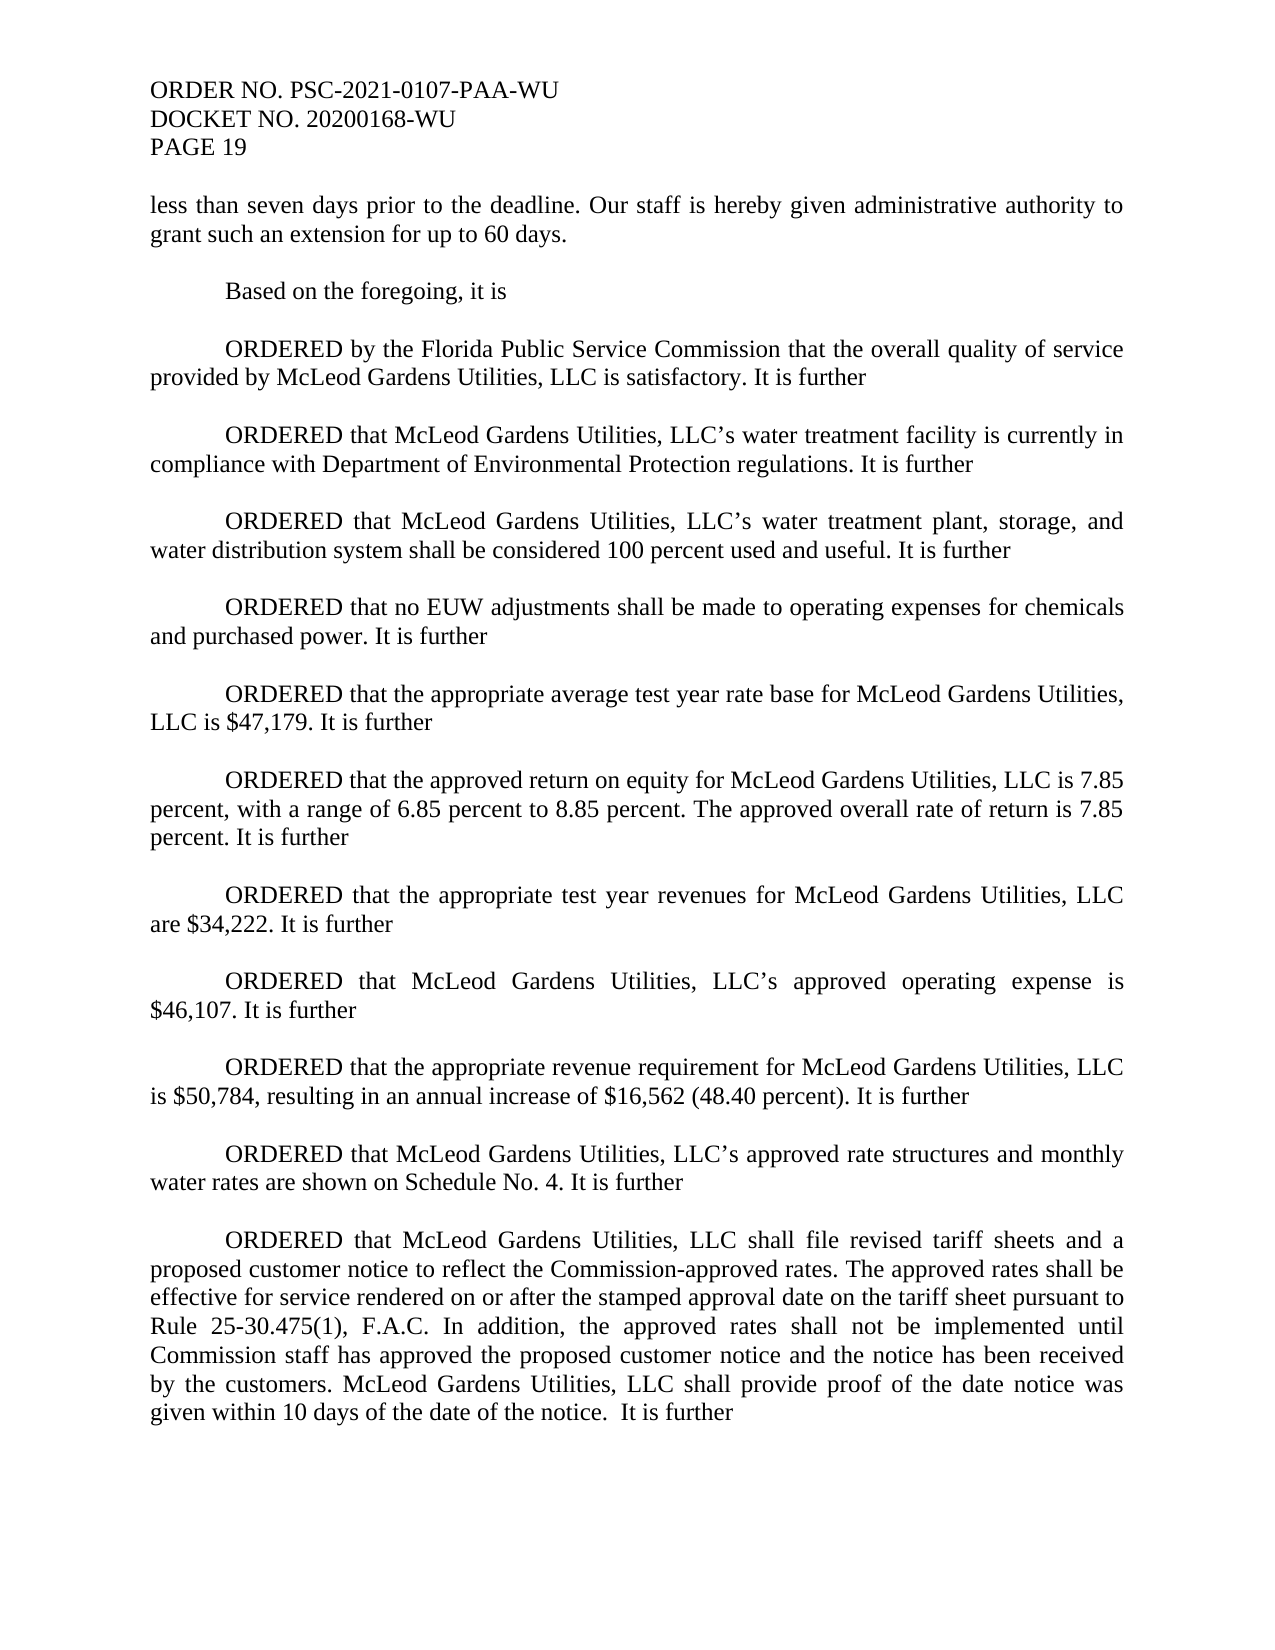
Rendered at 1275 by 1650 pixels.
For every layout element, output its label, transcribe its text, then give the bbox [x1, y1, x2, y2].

text ORDERED by the Florida Public Service Commission that the overall quality of service provided by McLeod Gardens Utilities, LLC is satisfactory. It is further [150, 334, 1125, 391]
text ORDERED that McLeod Gardens Utilities, LLC shall file revised tariff sheets and a proposed customer notice to reflect the Commission-approved rates. The approved rates shall be effective for service rendered on or after the stamped approval date on the tariff sheet pursuant to Rule 25-30.475(1), F.A.C. In addition, the approved rates shall not be implemented until Commission staff has approved the proposed customer notice and the notice has been received by the customers. McLeod Gardens Utilities, LLC shall provide proof of the date notice was given within 10 days of the date of the notice. It is further [150, 1225, 1125, 1426]
text ORDERED that no EUW adjustments shall be made to operating expenses for chemicals and purchased power. It is further [150, 592, 1125, 650]
text ORDERED that McLeod Gardens Utilities, LLC’s approved operating expense is $46,107. It is further [150, 966, 1125, 1024]
text ORDERED that the appropriate average test year rate base for McLeod Gardens Utilities, LLC is $47,179. It is further [150, 679, 1125, 736]
text ORDERED that McLeod Gardens Utilities, LLC’s water treatment plant, storage, and water distribution system shall be considered 100 percent used and useful. It is further [150, 506, 1125, 564]
text ORDERED that the appropriate test year revenues for McLeod Gardens Utilities, LLC are $34,222. It is further [150, 880, 1125, 937]
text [150, 190, 1125, 247]
text ORDERED that McLeod Gardens Utilities, LLC’s water treatment facility is currently in compliance with Department of Environmental Protection regulations. It is further [150, 420, 1125, 477]
text ORDERED that the approved return on equity for McLeod Gardens Utilities, LLC is 7.85 percent, with a range of 6.85 percent to 8.85 percent. The approved overall rate of return is 7.85 percent. It is further [150, 765, 1125, 851]
text ORDERED that McLeod Gardens Utilities, LLC’s approved rate structures and monthly water rates are shown on Schedule No. 4. It is further [150, 1139, 1125, 1196]
text ORDERED that the appropriate revenue requirement for McLeod Gardens Utilities, LLC is $50,784, resulting in an annual increase of $16,562 (48.40 percent). It is further [150, 1052, 1125, 1110]
text Based on the foregoing, it is [150, 276, 1125, 305]
